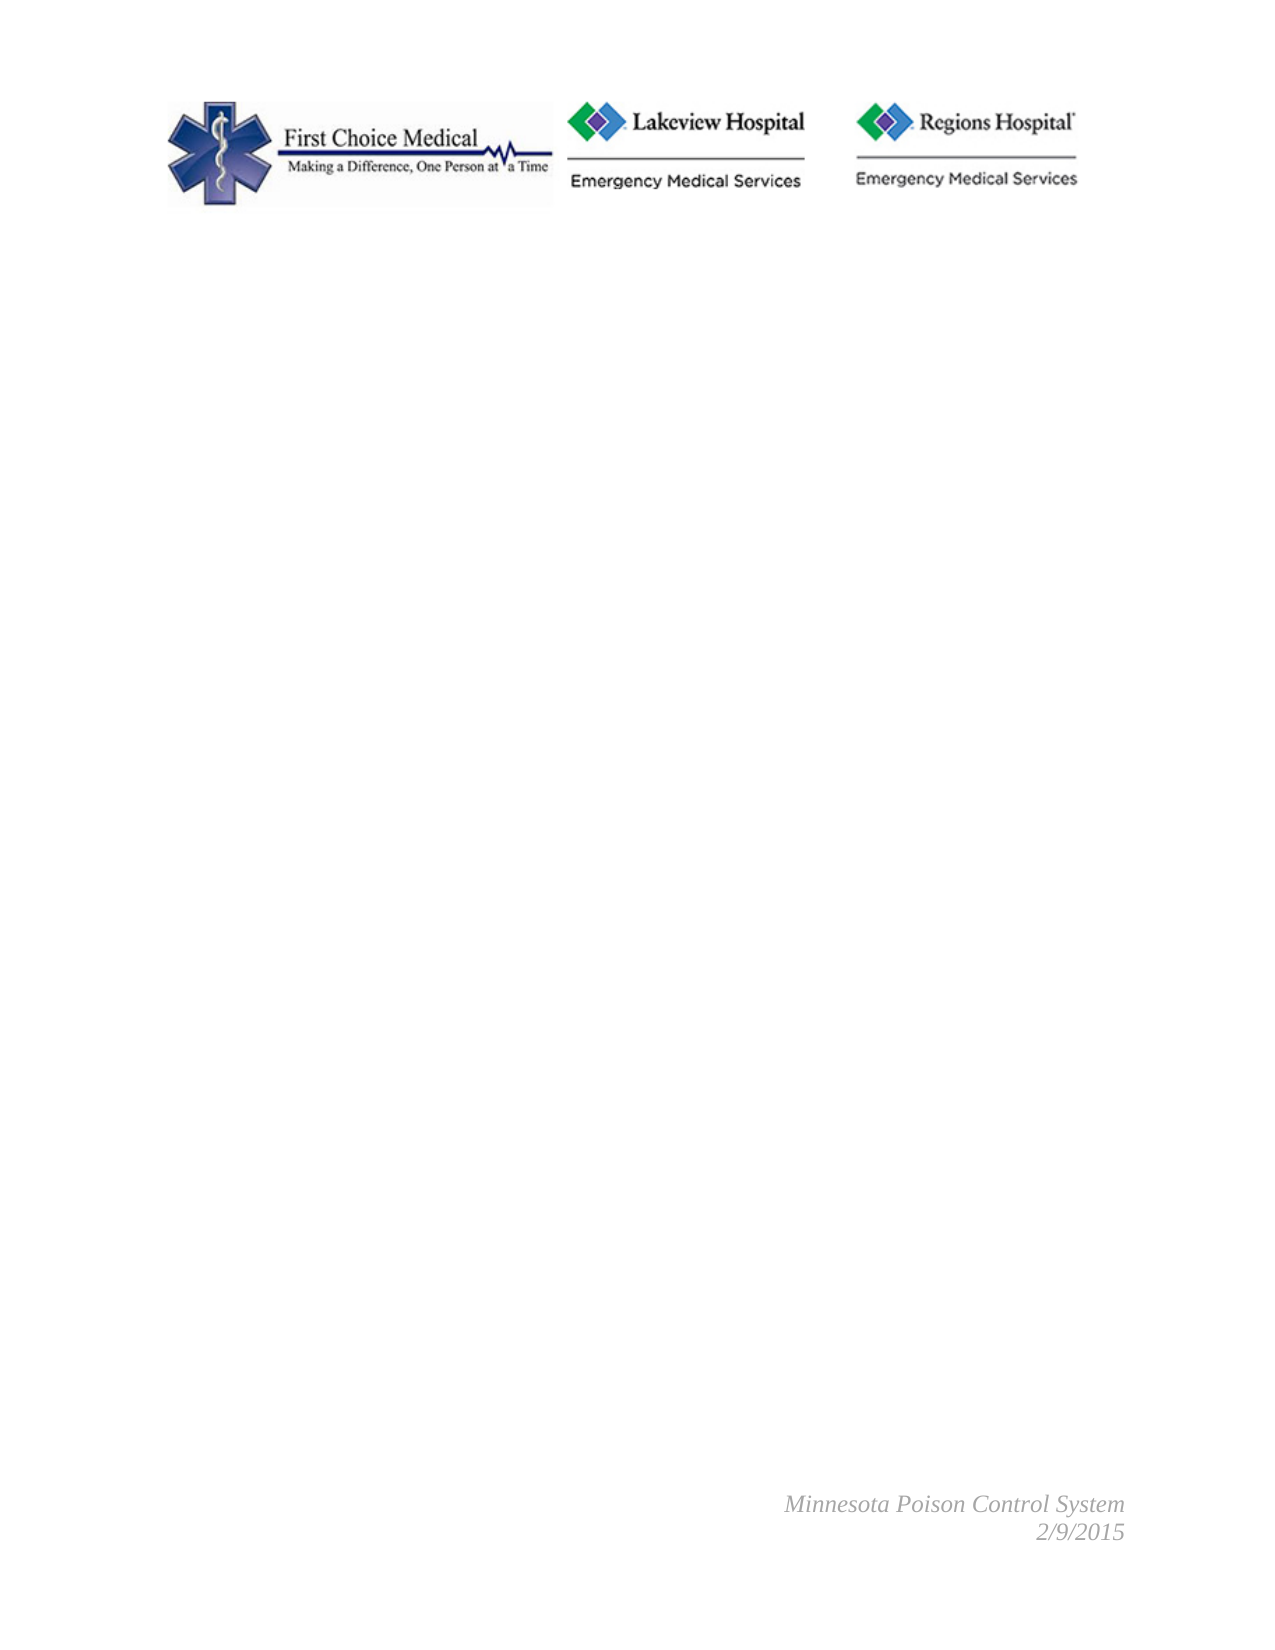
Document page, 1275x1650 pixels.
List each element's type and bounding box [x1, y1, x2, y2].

picture [150, 75, 1125, 251]
